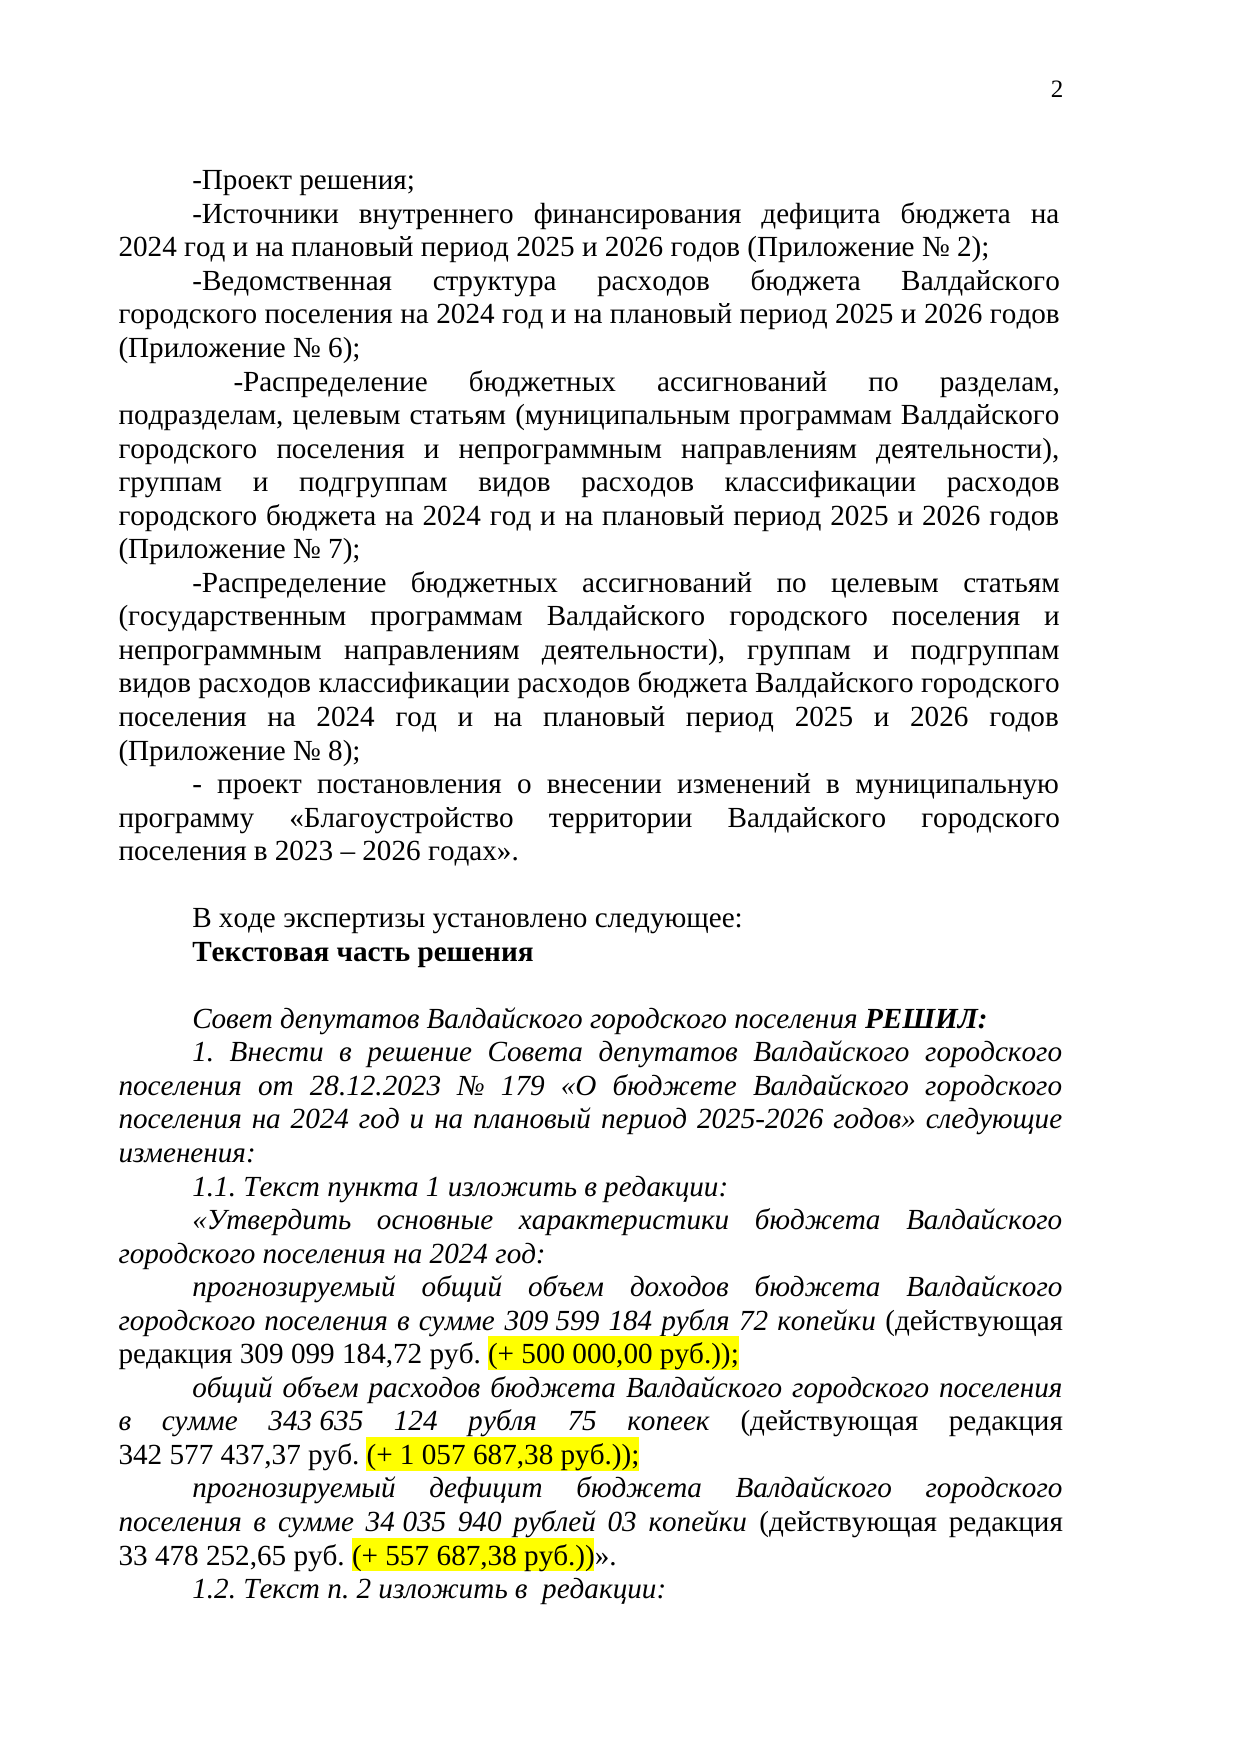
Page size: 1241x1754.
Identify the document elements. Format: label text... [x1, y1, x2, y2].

text прогнозируемый дефицит бюджета Валдайского городского поселения в сумме 34 035 940 рублей 03 копейки (действующая редакция 33 478 252,65 руб. (+ 557 687,38 руб.))». [118, 1471, 1063, 1571]
text - проект постановления о внесении изменений в муниципальную программу «Благоустройство территории Валдайского городского поселения в 2023 – 2026 годах». [118, 766, 1060, 867]
text 1. Внести в решение Совета депутатов Валдайского городского поселения от 28.12.2023 № 179 «О бюджете Валдайского городского поселения на 2024 год и на плановый период 2025-2026 годов» следующие изменения: [118, 1034, 1063, 1169]
text общий объем расходов бюджета Валдайского городского поселения в сумме 343 635 124 рубля 75 копеек (действующая редакция 342 577 437,37 руб. (+ 1 057 687,38 руб.)); [118, 1370, 1063, 1471]
text «Утвердить основные характеристики бюджета Валдайского городского поселения на 2024 год: [118, 1202, 1063, 1269]
text -Распределение бюджетных ассигнований по разделам, подразделам, целевым статьям (муниципальным программам Валдайского городского поселения и непрограммным направлениям деятельности), группам и подгруппам видов расходов классификации расходов городского бюджета на 2024 год и на плановый период 2025 и 2026 годов (Приложение № 7); [118, 364, 1060, 565]
text В ходе экспертизы установлено следующее: [118, 900, 1063, 934]
text 1.1. Текст пункта 1 изложить в редакции: [118, 1169, 1063, 1202]
text Совет депутатов Валдайского городского поселения РЕШИЛ: [118, 1001, 1063, 1034]
text прогнозируемый общий объем доходов бюджета Валдайского городского поселения в сумме 309 599 184 рубля 72 копейки (действующая редакция 309 099 184,72 руб. (+ 500 000,00 руб.)); [118, 1269, 1063, 1370]
text -Источники внутреннего финансирования дефицита бюджета на 2024 год и на плановый период 2025 и 2026 годов (Приложение № 2); [118, 196, 1060, 263]
text -Ведомственная структура расходов бюджета Валдайского городского поселения на 2024 год и на плановый период 2025 и 2026 годов (Приложение № 6); [118, 263, 1060, 364]
text -Распределение бюджетных ассигнований по целевым статьям (государственным программам Валдайского городского поселения и непрограммным направлениям деятельности), группам и подгруппам видов расходов классификации расходов бюджета Валдайского городского поселения на 2024 год и на плановый период 2025 и 2026 годов (Приложение № 8); [118, 565, 1060, 766]
text 1.2. Текст п. 2 изложить в редакции: [118, 1571, 1063, 1605]
text -Проект решения; [118, 162, 1060, 196]
text Текстовая часть решения [118, 934, 1107, 967]
